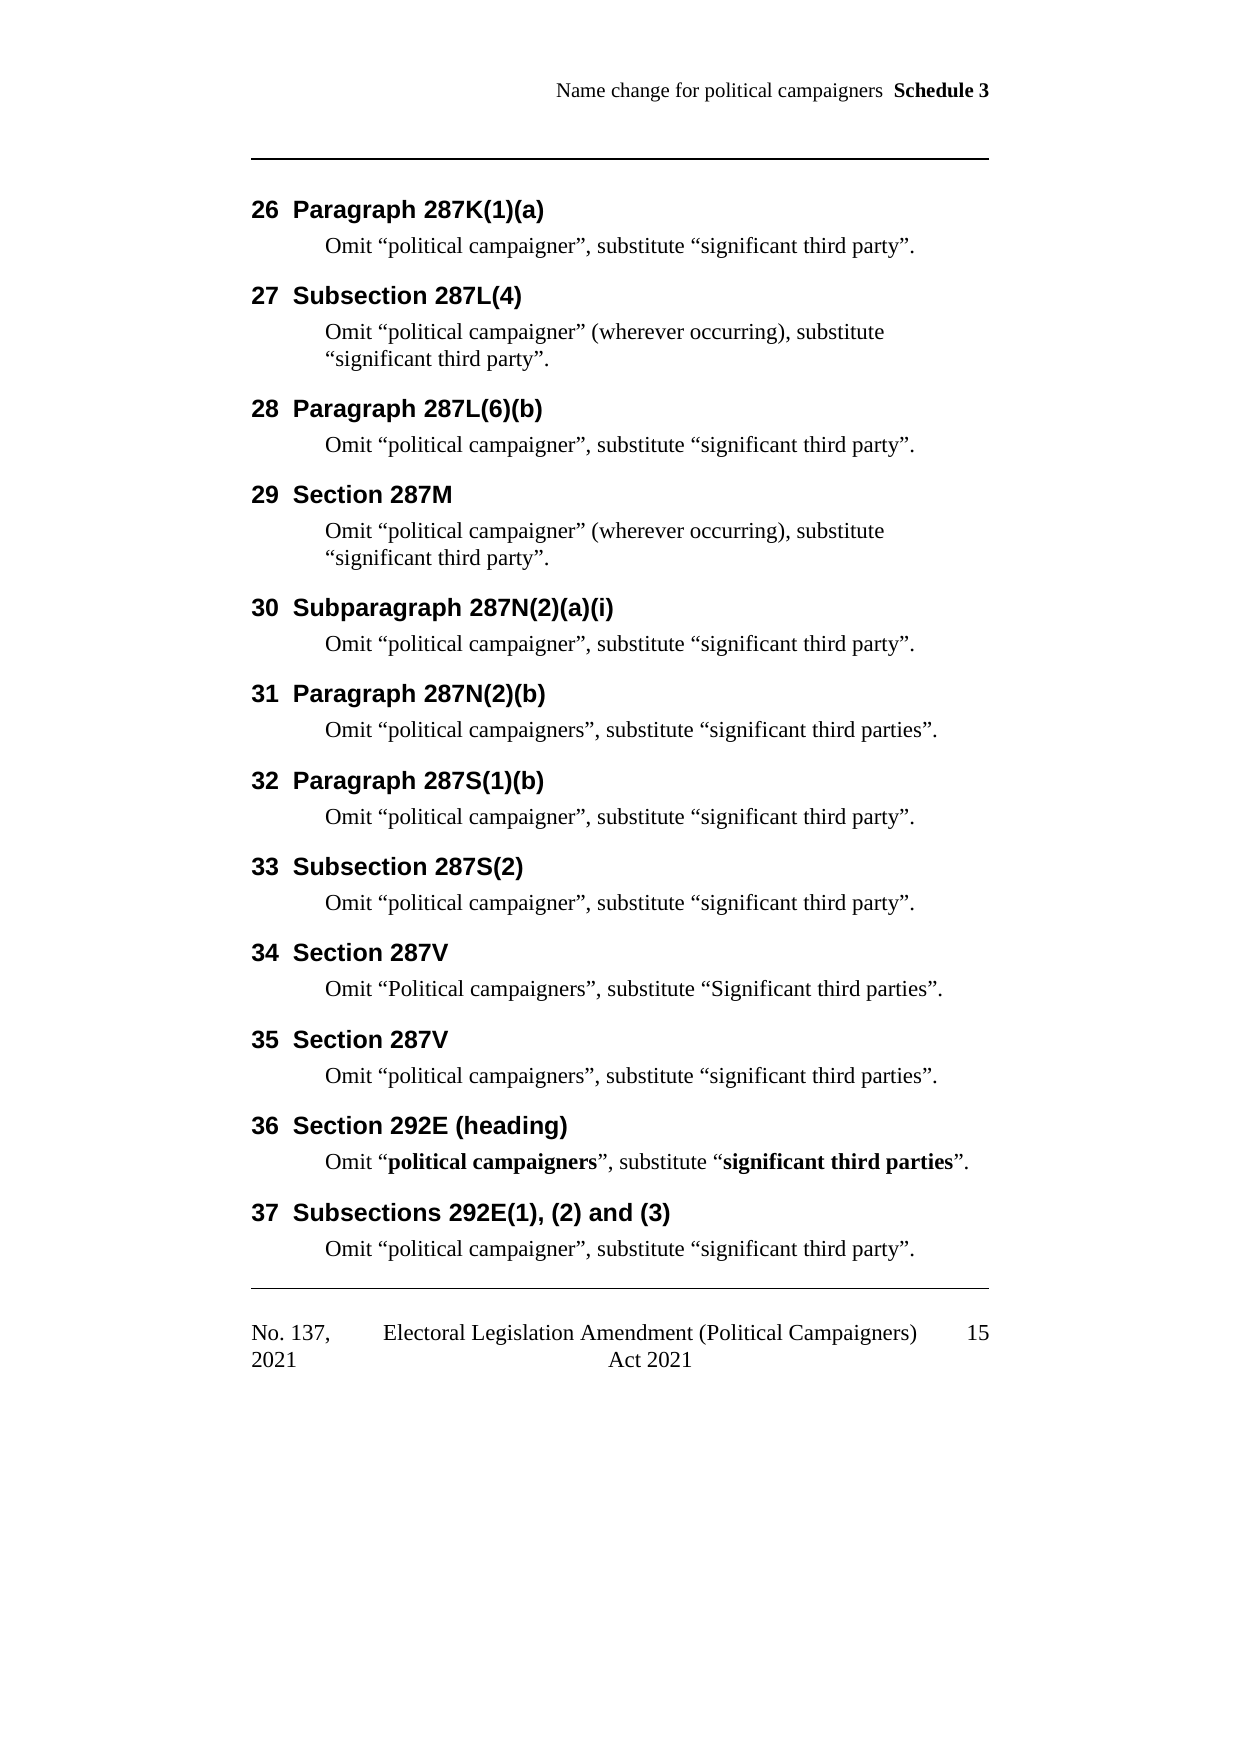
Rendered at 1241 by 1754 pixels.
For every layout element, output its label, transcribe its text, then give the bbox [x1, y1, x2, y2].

text Omit “political campaigner”, substitute “significant third party”. [325, 803, 989, 829]
text 30 Subparagraph 287N(2)(a)(i) [251, 593, 989, 622]
text Omit “political campaigner”, substitute “significant third party”. [325, 630, 989, 656]
text 35 Section 287V [251, 1025, 989, 1053]
text Omit “political campaigner” (wherever occurring), substitute “significant third party”. [325, 318, 989, 371]
text Omit “political campaigner”, substitute “significant third party”. [325, 889, 989, 916]
text 32 Paragraph 287S(1)(b) [251, 766, 989, 794]
text 27 Subsection 287L(4) [251, 281, 989, 310]
text Omit “political campaigners”, substitute “significant third parties”. [325, 1148, 989, 1174]
text Omit “political campaigner” (wherever occurring), substitute “significant third party”. [325, 517, 989, 570]
text Omit “political campaigner”, substitute “significant third party”. [325, 431, 989, 457]
text Omit “political campaigners”, substitute “significant third parties”. [325, 716, 989, 743]
text 26 Paragraph 287K(1)(a) [251, 195, 989, 224]
text 31 Paragraph 287N(2)(b) [251, 679, 989, 708]
text 28 Paragraph 287L(6)(b) [251, 394, 989, 423]
text 34 Section 287V [251, 938, 989, 967]
text 33 Subsection 287S(2) [251, 852, 989, 881]
text Omit “Political campaigners”, substitute “Significant third parties”. [325, 976, 989, 1002]
text Omit “political campaigner”, substitute “significant third party”. [325, 1234, 989, 1261]
text 36 Section 292E (heading) [251, 1111, 989, 1140]
text 37 Subsections 292E(1), (2) and (3) [251, 1197, 989, 1226]
text 29 Section 287M [251, 480, 989, 509]
text Omit “political campaigner”, substitute “significant third party”. [325, 232, 989, 258]
text Omit “political campaigners”, substitute “significant third parties”. [325, 1062, 989, 1088]
